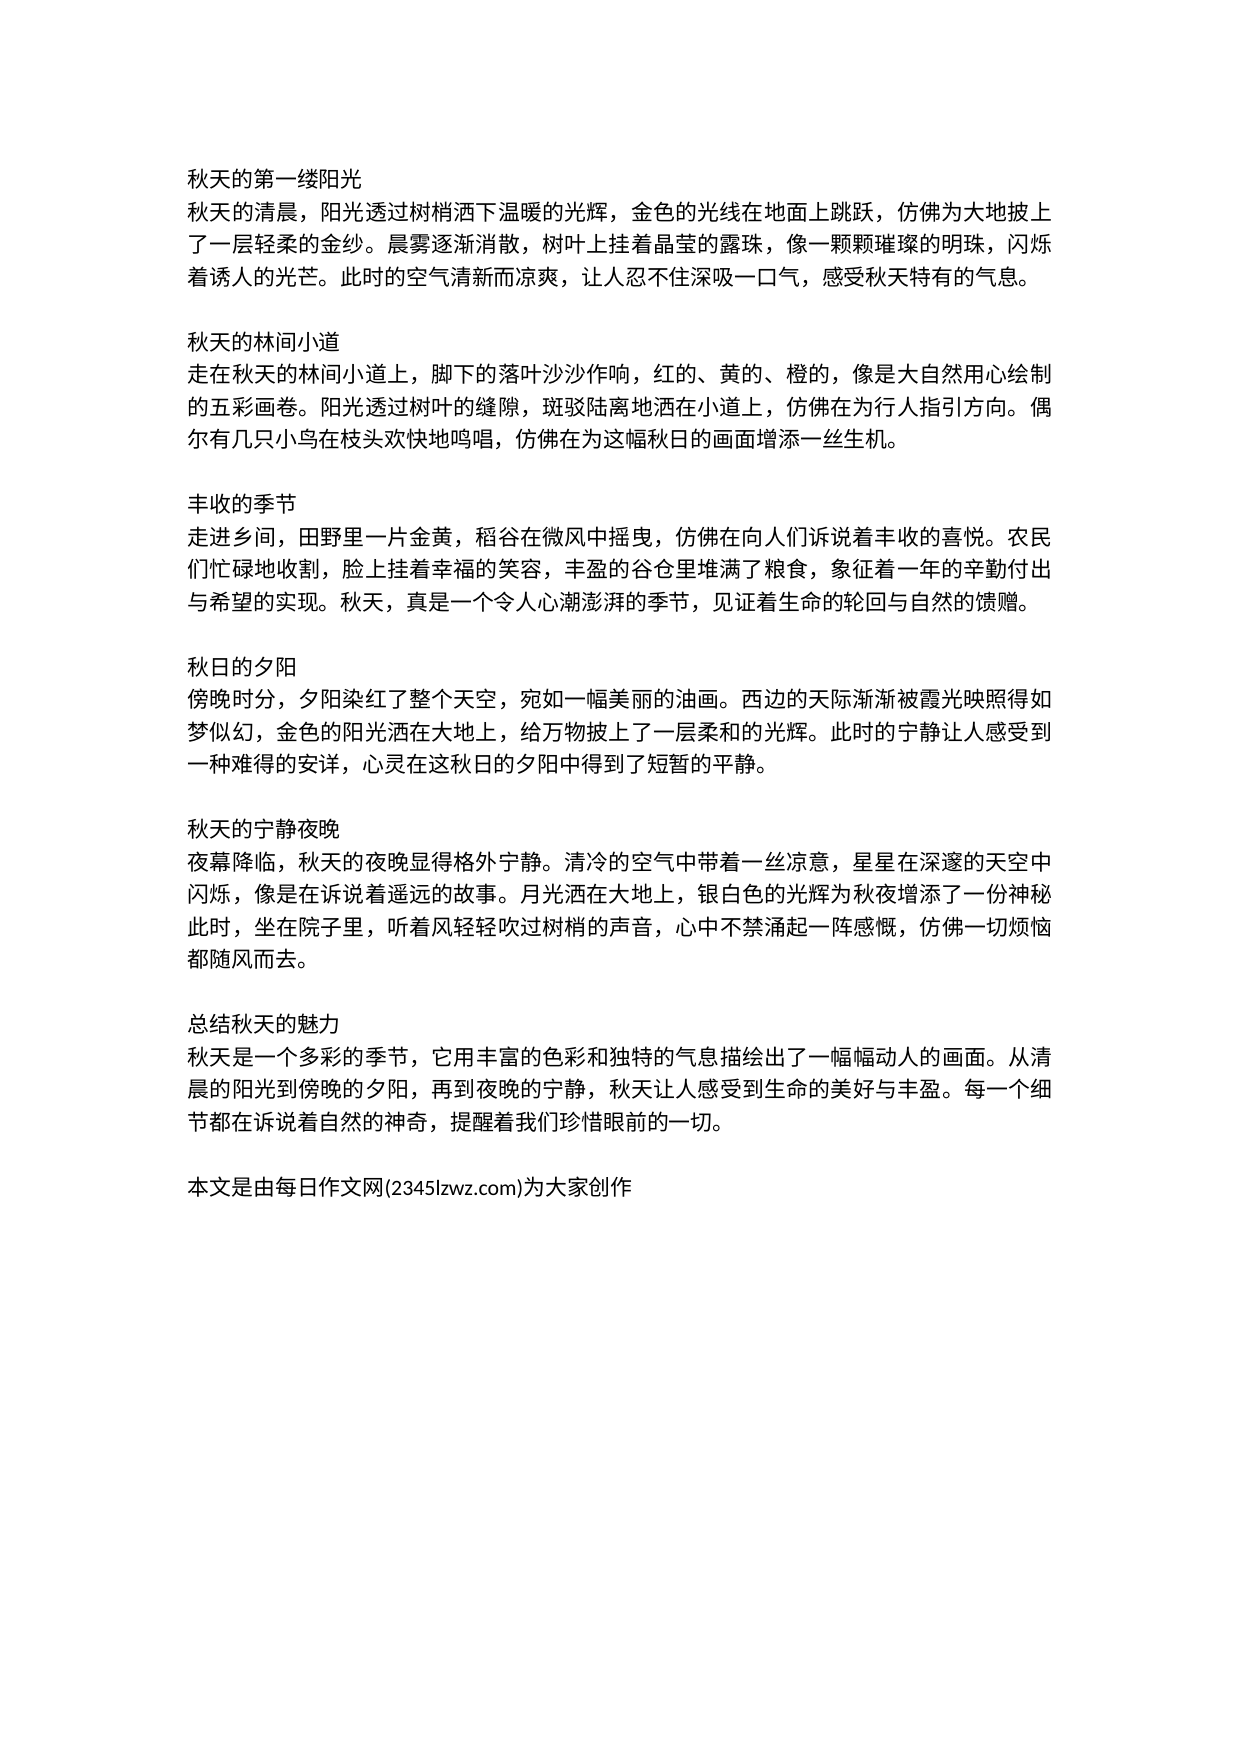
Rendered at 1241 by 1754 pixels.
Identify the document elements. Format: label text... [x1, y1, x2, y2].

text 秋日的夕阳 [187, 649, 1053, 682]
text 秋天是一个多彩的季节，它用丰富的色彩和独特的气息描绘出了一幅幅动人的画面。从清晨的阳光到傍晚的夕阳，再到夜晚的宁静，秋天让人感受到生命的美好与丰盈。每一个细节都在诉说着自然的神奇，提醒着我们珍惜眼前的一切。 [187, 1039, 1053, 1137]
text 秋天的宁静夜晚 [187, 812, 1053, 844]
text 丰收的季节 [187, 487, 1053, 519]
text 走进乡间，田野里一片金黄，稻谷在微风中摇曳，仿佛在向人们诉说着丰收的喜悦。农民们忙碌地收割，脸上挂着幸福的笑容，丰盈的谷仓里堆满了粮食，象征着一年的辛勤付出与希望的实现。秋天，真是一个令人心潮澎湃的季节，见证着生命的轮回与自然的馈赠。 [187, 519, 1053, 617]
text 秋天的第一缕阳光 [187, 162, 1053, 194]
text 傍晚时分，夕阳染红了整个天空，宛如一幅美丽的油画。西边的天际渐渐被霞光映照得如梦似幻，金色的阳光洒在大地上，给万物披上了一层柔和的光辉。此时的宁静让人感受到一种难得的安详，心灵在这秋日的夕阳中得到了短暂的平静。 [187, 682, 1053, 779]
text 总结秋天的魅力 [187, 1007, 1053, 1039]
text 秋天的林间小道 [187, 324, 1053, 357]
text 夜幕降临，秋天的夜晚显得格外宁静。清冷的空气中带着一丝凉意，星星在深邃的天空中闪烁，像是在诉说着遥远的故事。月光洒在大地上，银白色的光辉为秋夜增添了一份神秘。此时，坐在院子里，听着风轻轻吹过树梢的声音，心中不禁涌起一阵感慨，仿佛一切烦恼都随风而去。 [187, 844, 1053, 974]
text 走在秋天的林间小道上，脚下的落叶沙沙作响，红的、黄的、橙的，像是大自然用心绘制的五彩画卷。阳光透过树叶的缝隙，斑驳陆离地洒在小道上，仿佛在为行人指引方向。偶尔有几只小鸟在枝头欢快地鸣唱，仿佛在为这幅秋日的画面增添一丝生机。 [187, 357, 1053, 454]
text 本文是由每日作文网(2345lzwz.com)为大家创作 [187, 1169, 1053, 1202]
text 秋天的清晨，阳光透过树梢洒下温暖的光辉，金色的光线在地面上跳跃，仿佛为大地披上了一层轻柔的金纱。晨雾逐渐消散，树叶上挂着晶莹的露珠，像一颗颗璀璨的明珠，闪烁着诱人的光芒。此时的空气清新而凉爽，让人忍不住深吸一口气，感受秋天特有的气息。 [187, 194, 1053, 292]
